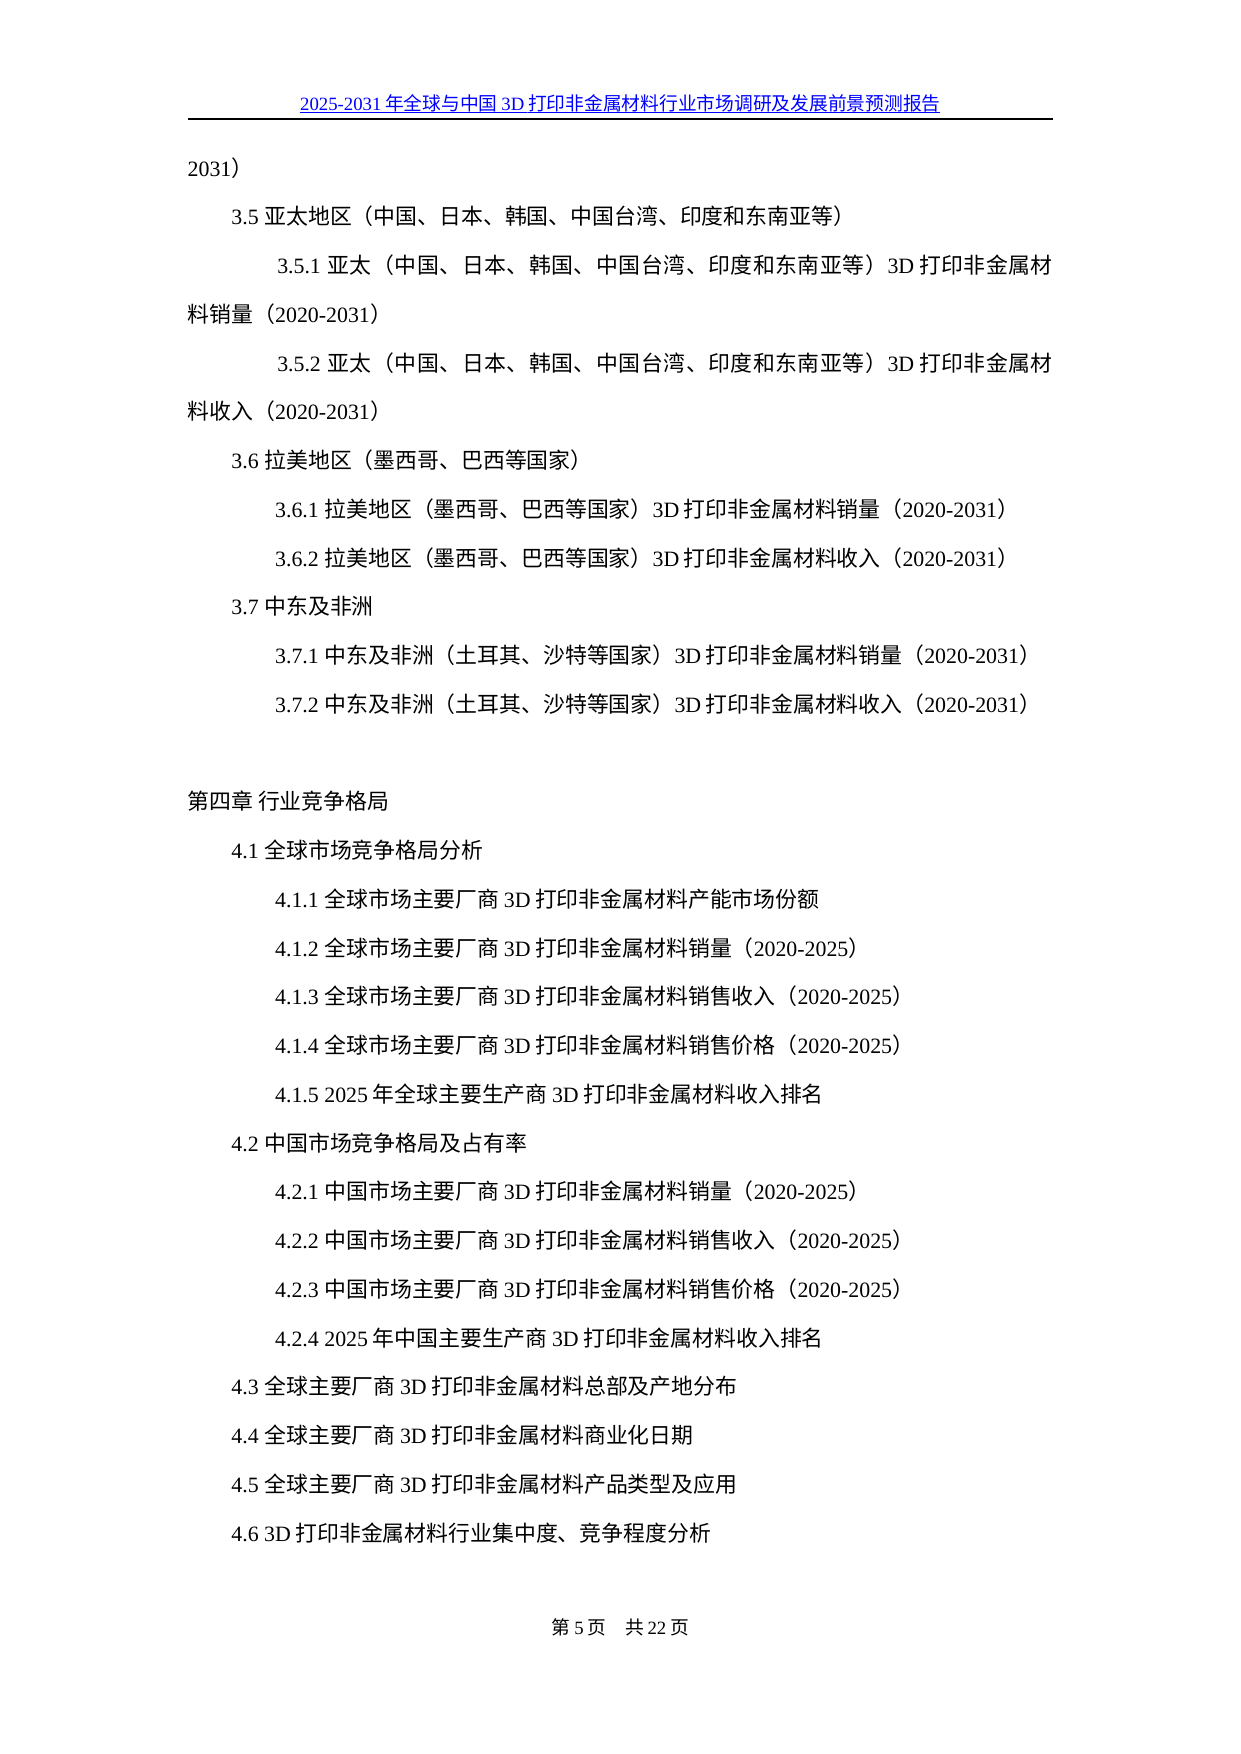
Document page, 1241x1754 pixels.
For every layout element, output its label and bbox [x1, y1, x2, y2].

text [187, 150, 1053, 1548]
